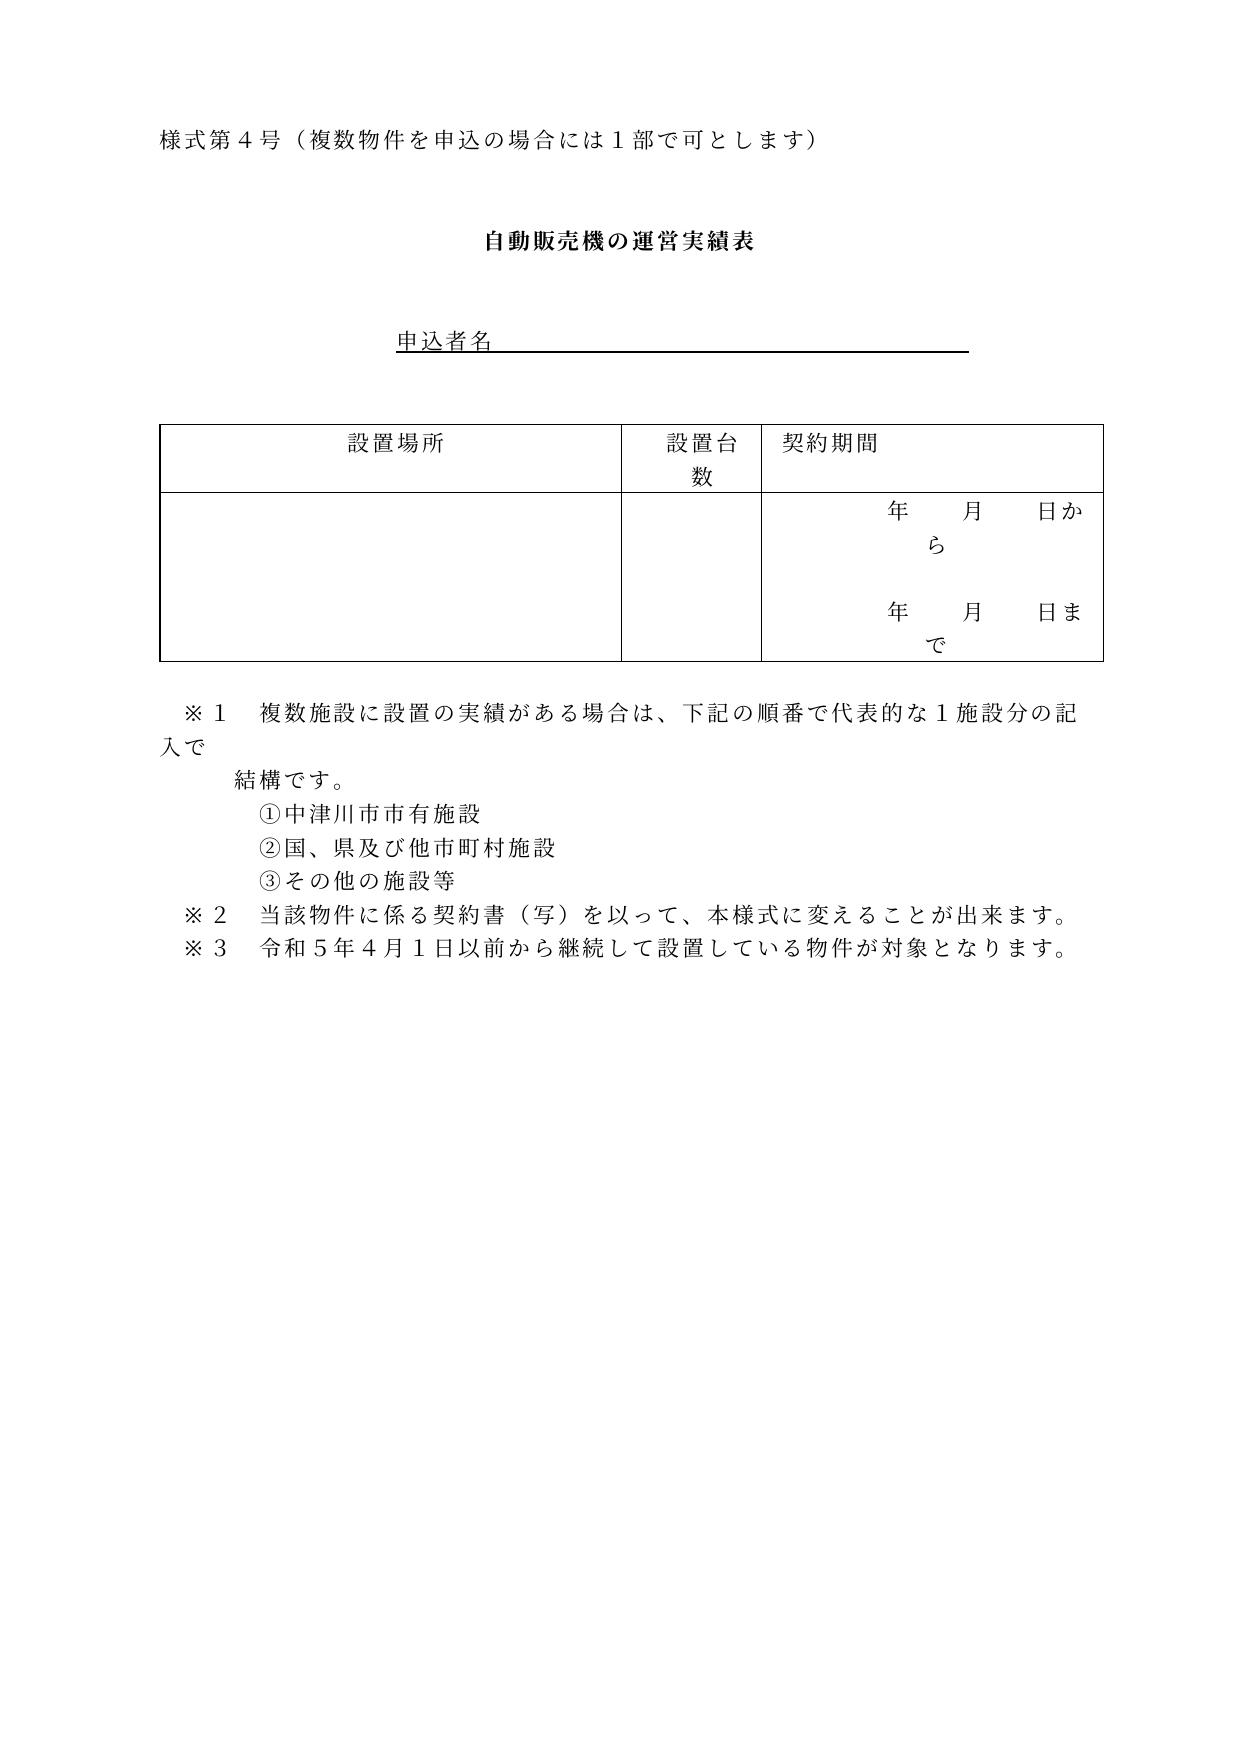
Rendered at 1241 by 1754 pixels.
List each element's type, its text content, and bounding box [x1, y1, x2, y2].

table_header 設置場所 [161, 425, 621, 492]
text ※１ 複数施設に設置の実績がある場合は、下記の順番で代表的な１施設分の記入で [159, 696, 1081, 763]
text 申込者名 [159, 323, 1081, 391]
text ※２ 当該物件に係る契約書（写）を以って、本様式に変えることが出来ます。 [159, 897, 1081, 930]
table_cell 年 月 日から 年 月 日まで [762, 493, 1103, 661]
text 様式第４号（複数物件を申込の場合には１部で可とします） [159, 122, 1081, 156]
text 結構です。 [159, 763, 1081, 796]
text 自動販売機の運営実績表 [159, 223, 1081, 256]
text ③その他の施設等 [159, 863, 1081, 897]
table_cell [161, 493, 621, 661]
text ※３ 令和５年４月１日以前から継続して設置している物件が対象となります。 [159, 930, 1081, 964]
text ①中津川市市有施設 [159, 796, 1081, 830]
table_header 契約期間 [762, 425, 1103, 492]
table_header 設置台数 [622, 425, 761, 492]
text ②国、県及び他市町村施設 [159, 830, 1081, 863]
table_cell [622, 493, 761, 661]
